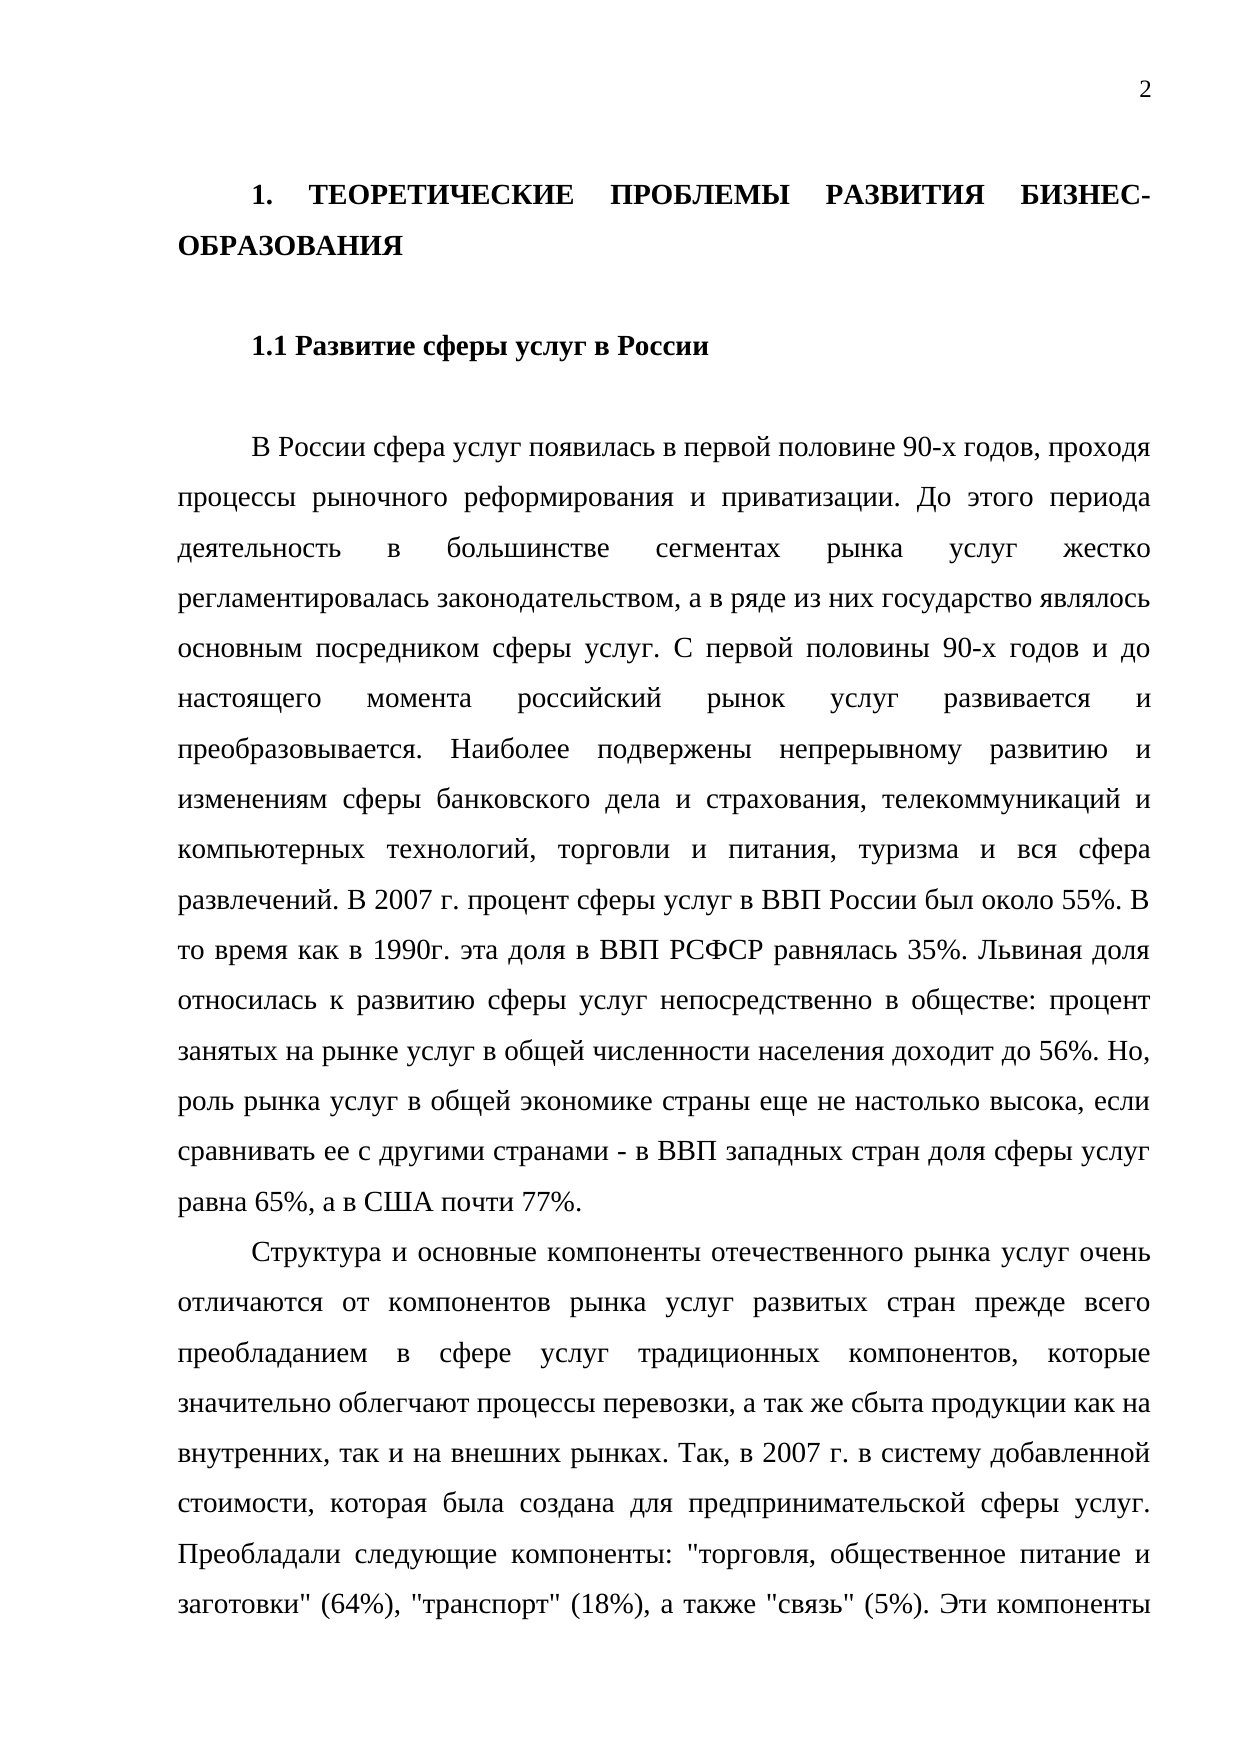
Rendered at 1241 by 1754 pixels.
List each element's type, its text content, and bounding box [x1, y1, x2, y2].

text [177, 1234, 1152, 1620]
text В России сфера услуг появилась в первой половине 90-х годов, проходя процессы рыночного реформирования и приватизации. До этого периода деятельность в большинстве сегментах рынка услуг жестко регламентировалась законодательством, а в ряде из них государство являлось основным посредником сферы услуг. С первой половины 90-х годов и до настоящего момента российский рынок услуг развивается и преобразовывается. Наиболее подвержены непрерывному развитию и изменениям сферы банковского дела и страхования, телекоммуникаций и компьютерных технологий, торговли и питания, туризма и вся сфера развлечений. В . процент сферы услуг в ВВП России был около 55%. В то время как в 1990г. эта доля в ВВП РСФСР равнялась 35%. Львиная доля относилась к развитию сферы услуг непосредственно в обществе: процент занятых на рынке услуг в общей численности населения доходит до 56%. Но, роль рынка услуг в общей экономике страны еще не настолько высока, если сравнивать ее с другими странами - в ВВП западных стран доля сферы услуг равна 65%, а в США почти 77%. [177, 429, 1152, 1217]
text 1.1 Развитие сферы услуг в России [177, 328, 1152, 362]
text 1. ТЕОРЕТИЧЕСКИЕ ПРОБЛЕМЫ РАЗВИТИЯ БИЗНЕС-ОБРАЗОВАНИЯ [177, 177, 1152, 261]
